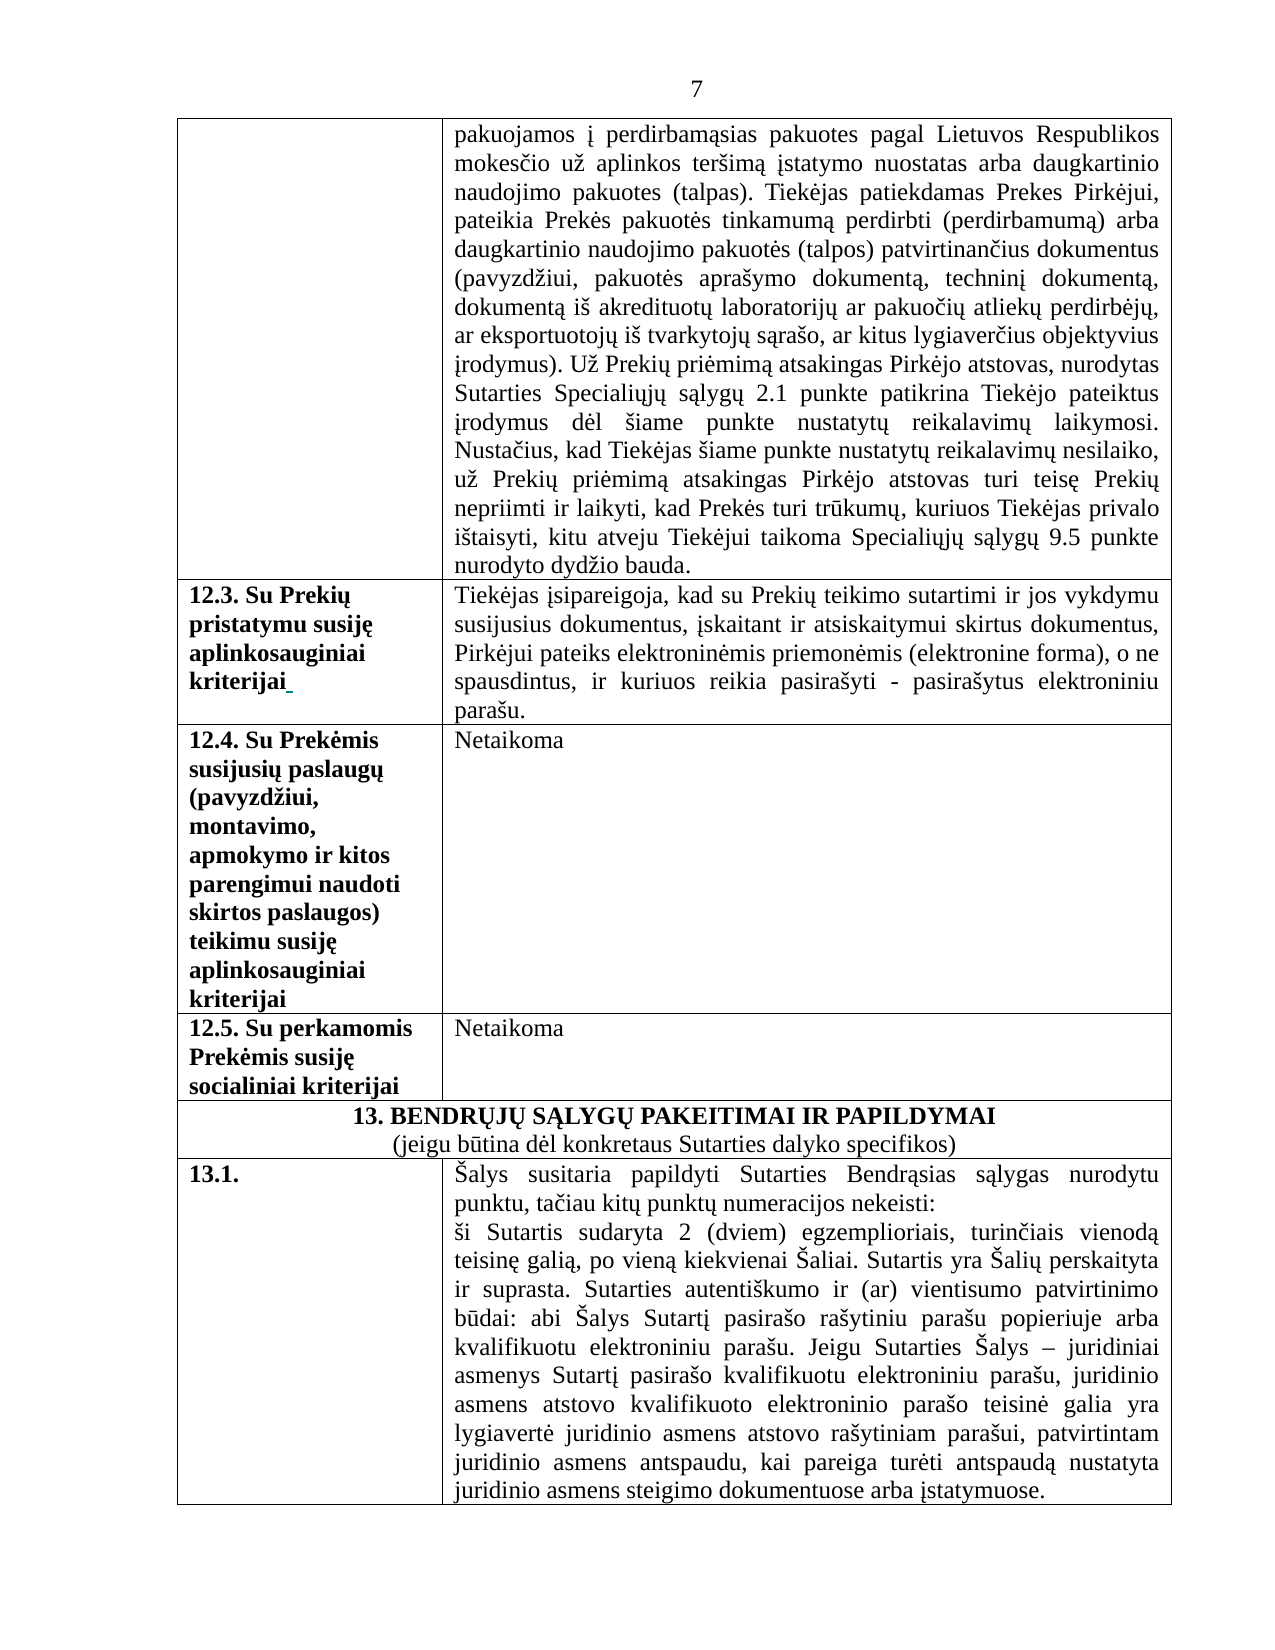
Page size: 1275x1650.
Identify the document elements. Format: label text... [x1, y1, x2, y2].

table_cell 12.4. Su Prekėmis susijusių paslaugų (pavyzdžiui, montavimo, apmokymo ir kitos parengimui naudoti skirtos paslaugos) teikimu susiję aplinkosauginiai kriterijai [178, 725, 442, 1012]
table_cell 12.5. Su perkamomis Prekėmis susiję socialiniai kriterijai [178, 1014, 442, 1100]
table_cell Netaikoma [443, 1014, 1171, 1100]
table_cell 12.3. Su Prekių pristatymu susiję aplinkosauginiai kriterijai [178, 580, 442, 724]
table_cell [443, 119, 1171, 579]
table_cell Šalys susitaria papildyti Sutarties Bendrąsias sąlygas nurodytu punktu, tačiau kitų punktų numeracijos nekeisti: ši Sutartis sudaryta 2 (dviem) egzemplioriais, turinčiais vienodą teisinę galią, po vieną kiekvienai Šaliai. Sutartis yra Šalių perskaityta ir suprasta. Sutarties autentiškumo ir (ar) vientisumo patvirtinimo būdai: abi Šalys Sutartį pasirašo rašytiniu parašu popieriuje arba kvalifikuotu elektroniniu parašu. Jeigu Sutarties Šalys – juridiniai asmenys Sutartį pasirašo kvalifikuotu elektroniniu parašu, juridinio asmens atstovo kvalifikuoto elektroninio parašo teisinė galia yra lygiavertė juridinio asmens atstovo rašytiniam parašui, patvirtintam juridinio asmens antspaudu, kai pareiga turėti antspaudą nustatyta juridinio asmens steigimo dokumentuose arba įstatymuose. [443, 1159, 1171, 1504]
table_cell 13.1. [178, 1159, 442, 1504]
table_cell 13. BENDRŲJŲ SĄLYGŲ PAKEITIMAI IR PAPILDYMAI (jeigu būtina dėl konkretaus Sutarties dalyko specifikos) [178, 1101, 1171, 1158]
table_cell Tiekėjas įsipareigoja, kad su Prekių teikimo sutartimi ir jos vykdymu susijusius dokumentus, įskaitant ir atsiskaitymui skirtus dokumentus, Pirkėjui pateiks elektroninėmis priemonėmis (elektronine forma), o ne spausdintus, ir kuriuos reikia pasirašyti - pasirašytus elektroniniu parašu. [443, 580, 1171, 724]
table_cell Netaikoma [443, 725, 1171, 1012]
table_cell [178, 119, 442, 579]
